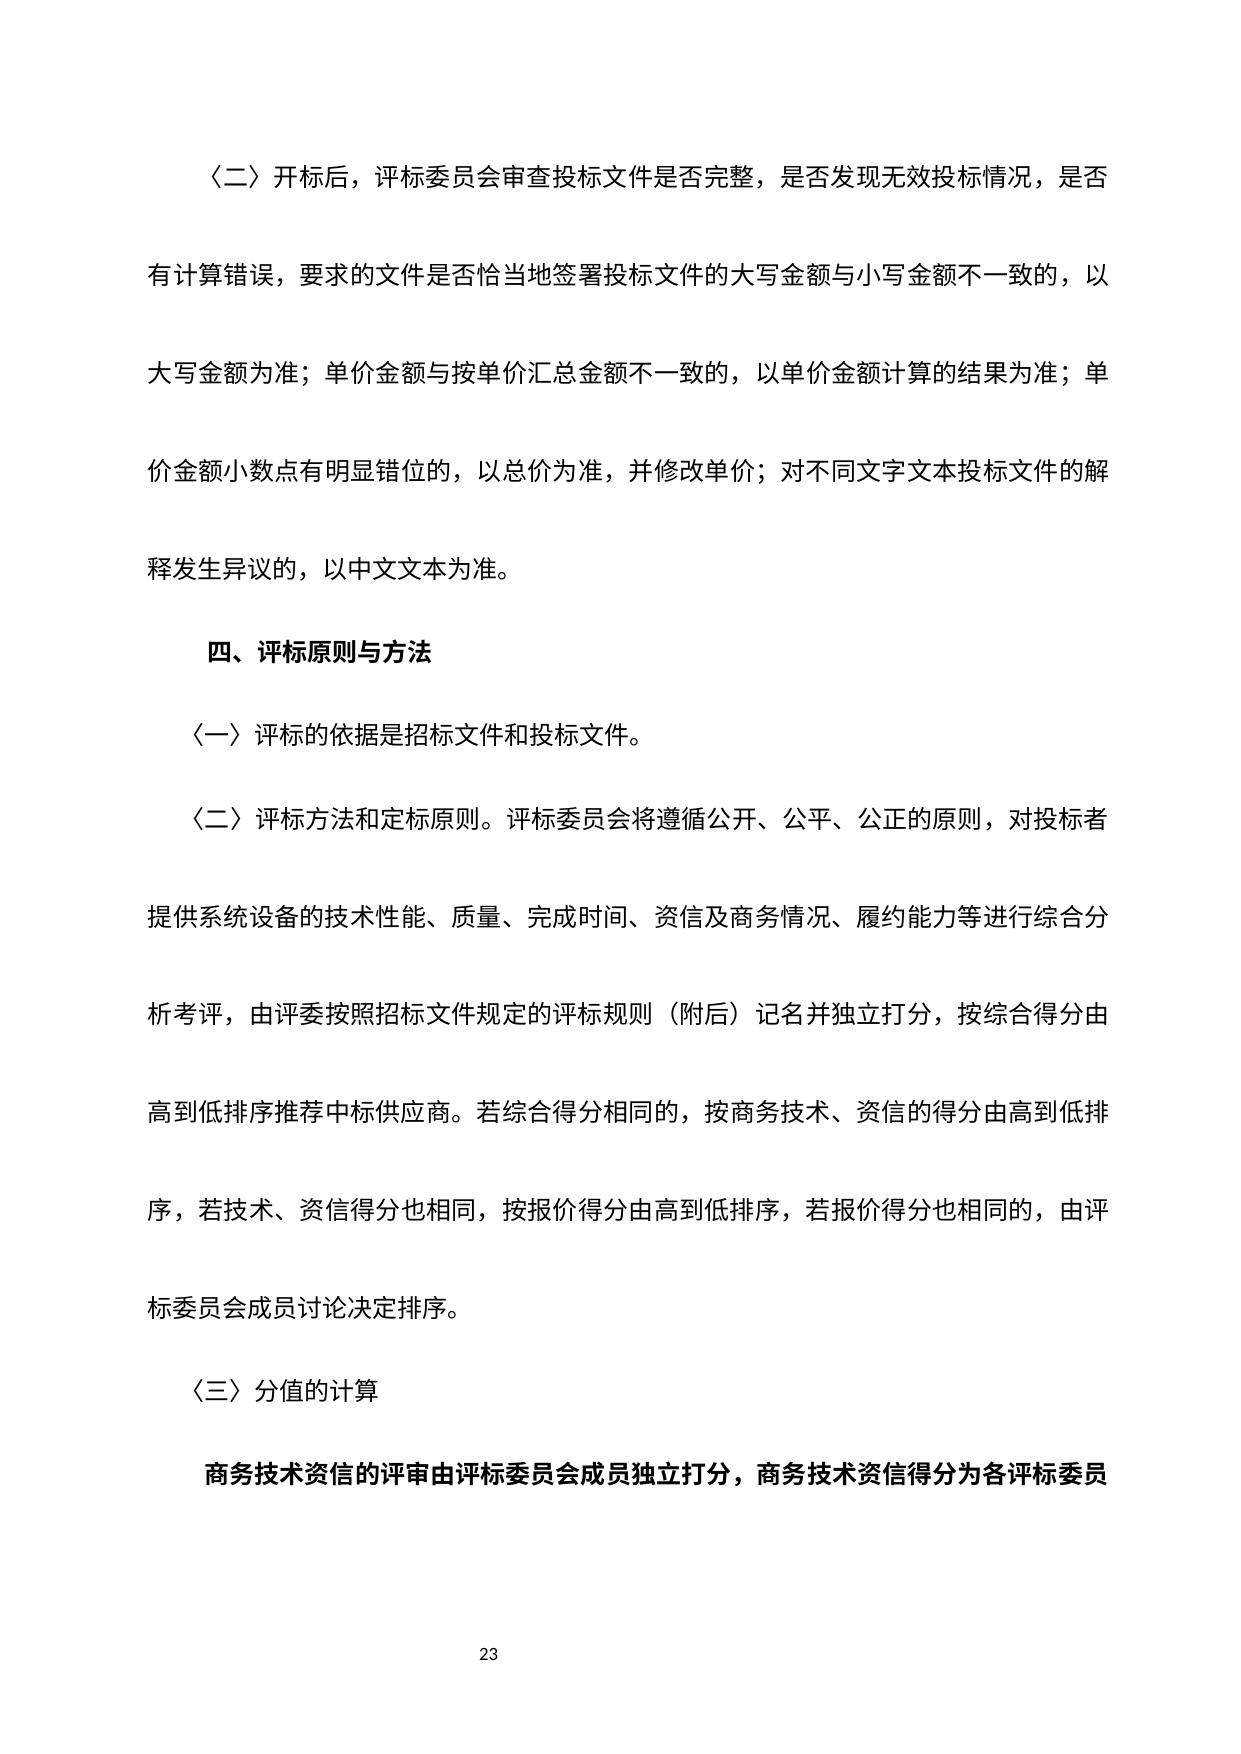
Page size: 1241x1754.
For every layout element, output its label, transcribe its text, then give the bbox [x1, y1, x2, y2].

text 〈三〉分值的计算 [148, 1357, 1110, 1422]
text 〈二〉评标方法和定标原则。评标委员会将遵循公开、公平、公正的原则，对投标者提供系统设备的技术性能、质量、完成时间、资信及商务情况、履约能力等进行综合分析考评，由评委按照招标文件规定的评标规则（附后）记名并独立打分，按综合得分由高到低排序推荐中标供应商。若综合得分相同的，按商务技术、资信的得分由高到低排序，若技术、资信得分也相同，按报价得分由高到低排序，若报价得分也相同的，由评标委员会成员讨论决定排序。 [148, 785, 1110, 1339]
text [148, 1440, 1110, 1506]
text 〈一〉评标的依据是招标文件和投标文件。 [148, 701, 1110, 767]
text 〈二〉开标后，评标委员会审查投标文件是否完整，是否发现无效投标情况，是否有计算错误，要求的文件是否恰当地签署投标文件的大写金额与小写金额不一致的，以大写金额为准；单价金额与按单价汇总金额不一致的，以单价金额计算的结果为准；单价金额小数点有明显错位的，以总价为准，并修改单价；对不同文字文本投标文件的解释发生异议的，以中文文本为准。 [148, 143, 1110, 600]
text 四、评标原则与方法 [148, 618, 1110, 683]
